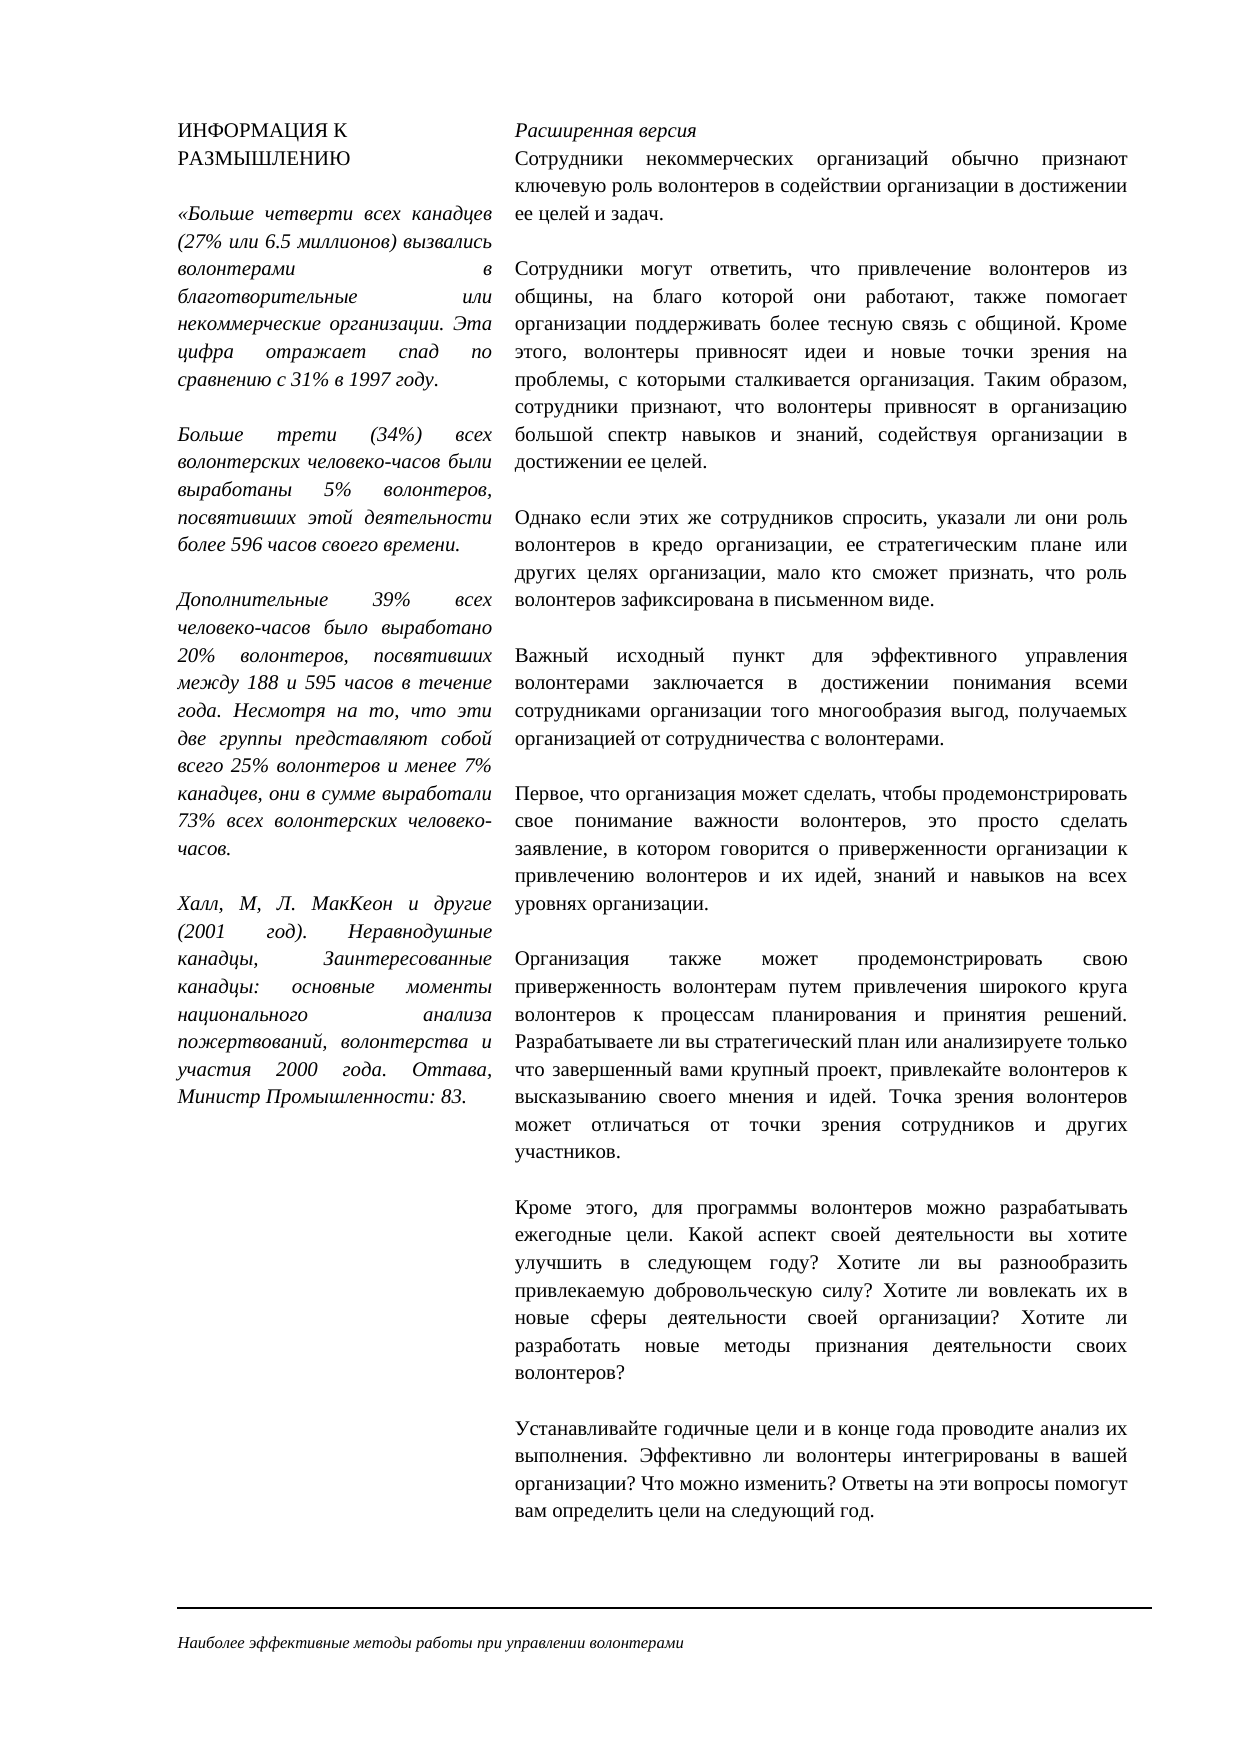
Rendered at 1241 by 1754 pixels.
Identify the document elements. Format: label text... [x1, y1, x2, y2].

table_header ИНФОРМАЦИЯ К РАЗМЫШЛЕНИЮ «Больше четверти всех канадцев (27% или 6.5 миллионов) вызвались волонтерами в благотворительные или некоммерческие организации. Эта цифра отражает спад по сравнению с 31% в 1997 году. Больше трети (34%) всех волонтерских человеко-часов были выработаны 5% волонтеров, посвятивших этой деятельности более 596 часов своего времени. Дополнительные 39% всех человеко-часов было выработано 20% волонтеров, посвятивших между 188 и 595 часов в течение года. Несмотря на то, что эти две группы представляют собой всего 25% волонтеров и менее 7% канадцев, они в сумме выработали 73% всех волонтерских человеко-часов. Халл, М, Л. МакКеон и другие (2001 год). Неравнодушные канадцы, Заинтересованные канадцы: основные моменты национального анализа пожертвований, волонтерства и участия 2000 года. Оттава, Министр Промышленности: 83. [166, 118, 503, 1581]
table_header Расширенная версия Сотрудники некоммерческих организаций обычно признают ключевую роль волонтеров в содействии организации в достижении ее целей и задач. Сотрудники могут ответить, что привлечение волонтеров из общины, на благо которой они работают, также помогает организации поддерживать более тесную связь с общиной. Кроме этого, волонтеры привносят идеи и новые точки зрения на проблемы, с которыми сталкивается организация. Таким образом, сотрудники признают, что волонтеры привносят в организацию большой спектр навыков и знаний, содействуя организации в достижении ее целей. Однако если этих же сотрудников спросить, указали ли они роль волонтеров в кредо организации, ее стратегическим плане или других целях организации, мало кто сможет признать, что роль волонтеров зафиксирована в письменном виде. Важный исходный пункт для эффективного управления волонтерами заключается в достижении понимания всеми сотрудниками организации того многообразия выгод, получаемых организацией от сотрудничества с волонтерами. Первое, что организация может сделать, чтобы продемонстрировать свое понимание важности волонтеров, это просто сделать заявление, в котором говорится о приверженности организации к привлечению волонтеров и их идей, знаний и навыков на всех уровнях организации. Организация также может продемонстрировать свою приверженность волонтерам путем привлечения широкого круга волонтеров к процессам планирования и принятия решений. Разрабатываете ли вы стратегический план или анализируете только что завершенный вами крупный проект, привлекайте волонтеров к высказыванию своего мнения и идей. Точка зрения волонтеров может отличаться от точки зрения сотрудников и других участников. Кроме этого, для программы волонтеров можно разрабатывать ежегодные цели. Какой аспект своей деятельности вы хотите улучшить в следующем году? Хотите ли вы разнообразить привлекаемую добровольческую силу? Хотите ли вовлекать их в новые сферы деятельности своей организации? Хотите ли разработать новые методы признания деятельности своих волонтеров? Устанавливайте годичные цели и в конце года проводите анализ их выполнения. Эффективно ли волонтеры интегрированы в вашей организации? Что можно изменить? Ответы на эти вопросы помогут вам определить цели на следующий год. [503, 118, 1139, 1581]
